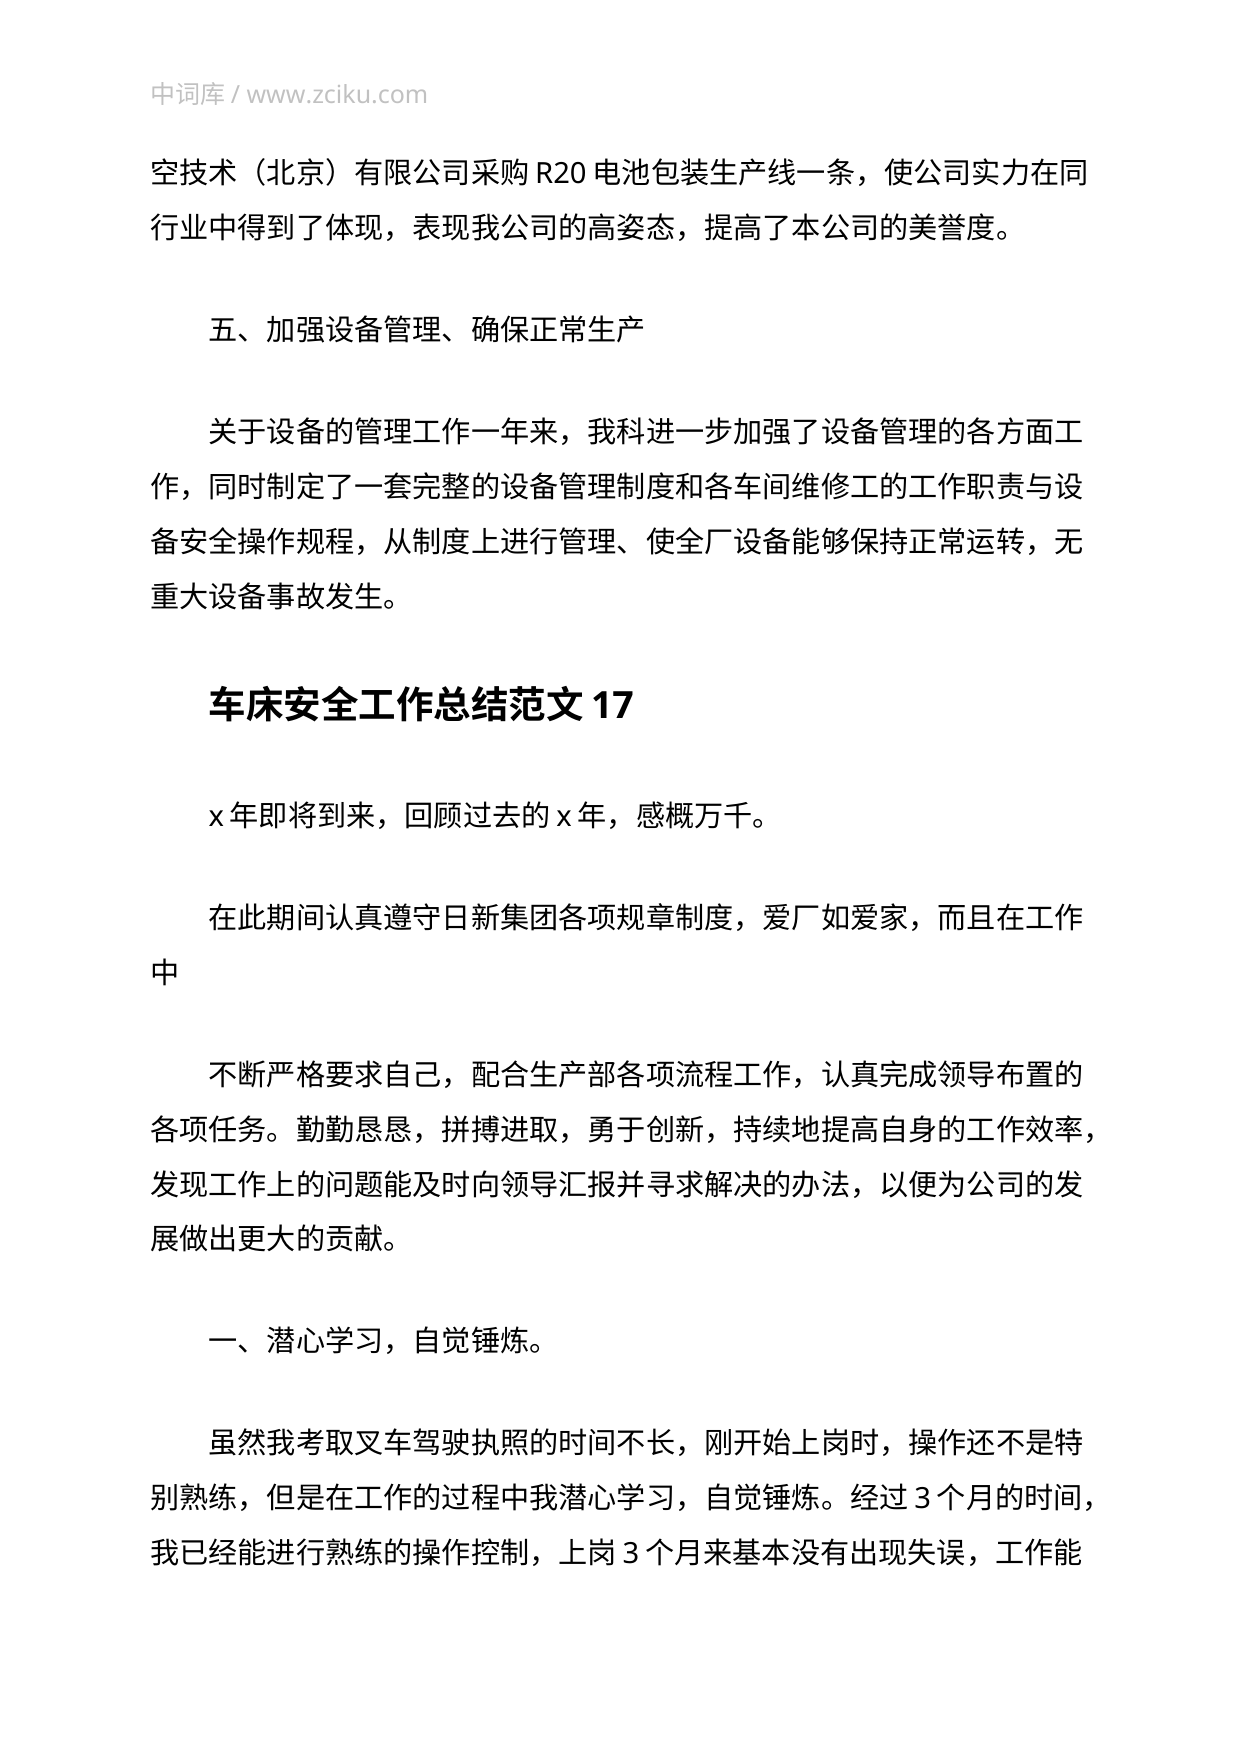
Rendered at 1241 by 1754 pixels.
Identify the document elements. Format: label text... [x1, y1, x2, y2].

text 一、潜心学习，自觉锤炼。 [150, 1318, 1090, 1360]
text 不断严格要求自己，配合生产部各项流程工作，认真完成领导布置的各项任务。勤勤恳恳，拼搏进取，勇于创新，持续地提高自身的工作效率，发现工作上的问题能及时向领导汇报并寻求解决的办法，以便为公司的发展做出更大的贡献。 [150, 1051, 1090, 1258]
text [150, 150, 1090, 247]
text 在此期间认真遵守日新集团各项规章制度，爱厂如爱家，而且在工作中 [150, 894, 1090, 992]
text 车床安全工作总结范文17 [150, 675, 1090, 729]
text 五、加强设备管理、确保正常生产 [150, 307, 1090, 349]
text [150, 1419, 1090, 1572]
text x年即将到来，回顾过去的x年，感概万千。 [150, 793, 1090, 835]
text 关于设备的管理工作一年来，我科进一步加强了设备管理的各方面工作，同时制定了一套完整的设备管理制度和各车间维修工的工作职责与设备安全操作规程，从制度上进行管理、使全厂设备能够保持正常运转，无重大设备事故发生。 [150, 408, 1090, 616]
